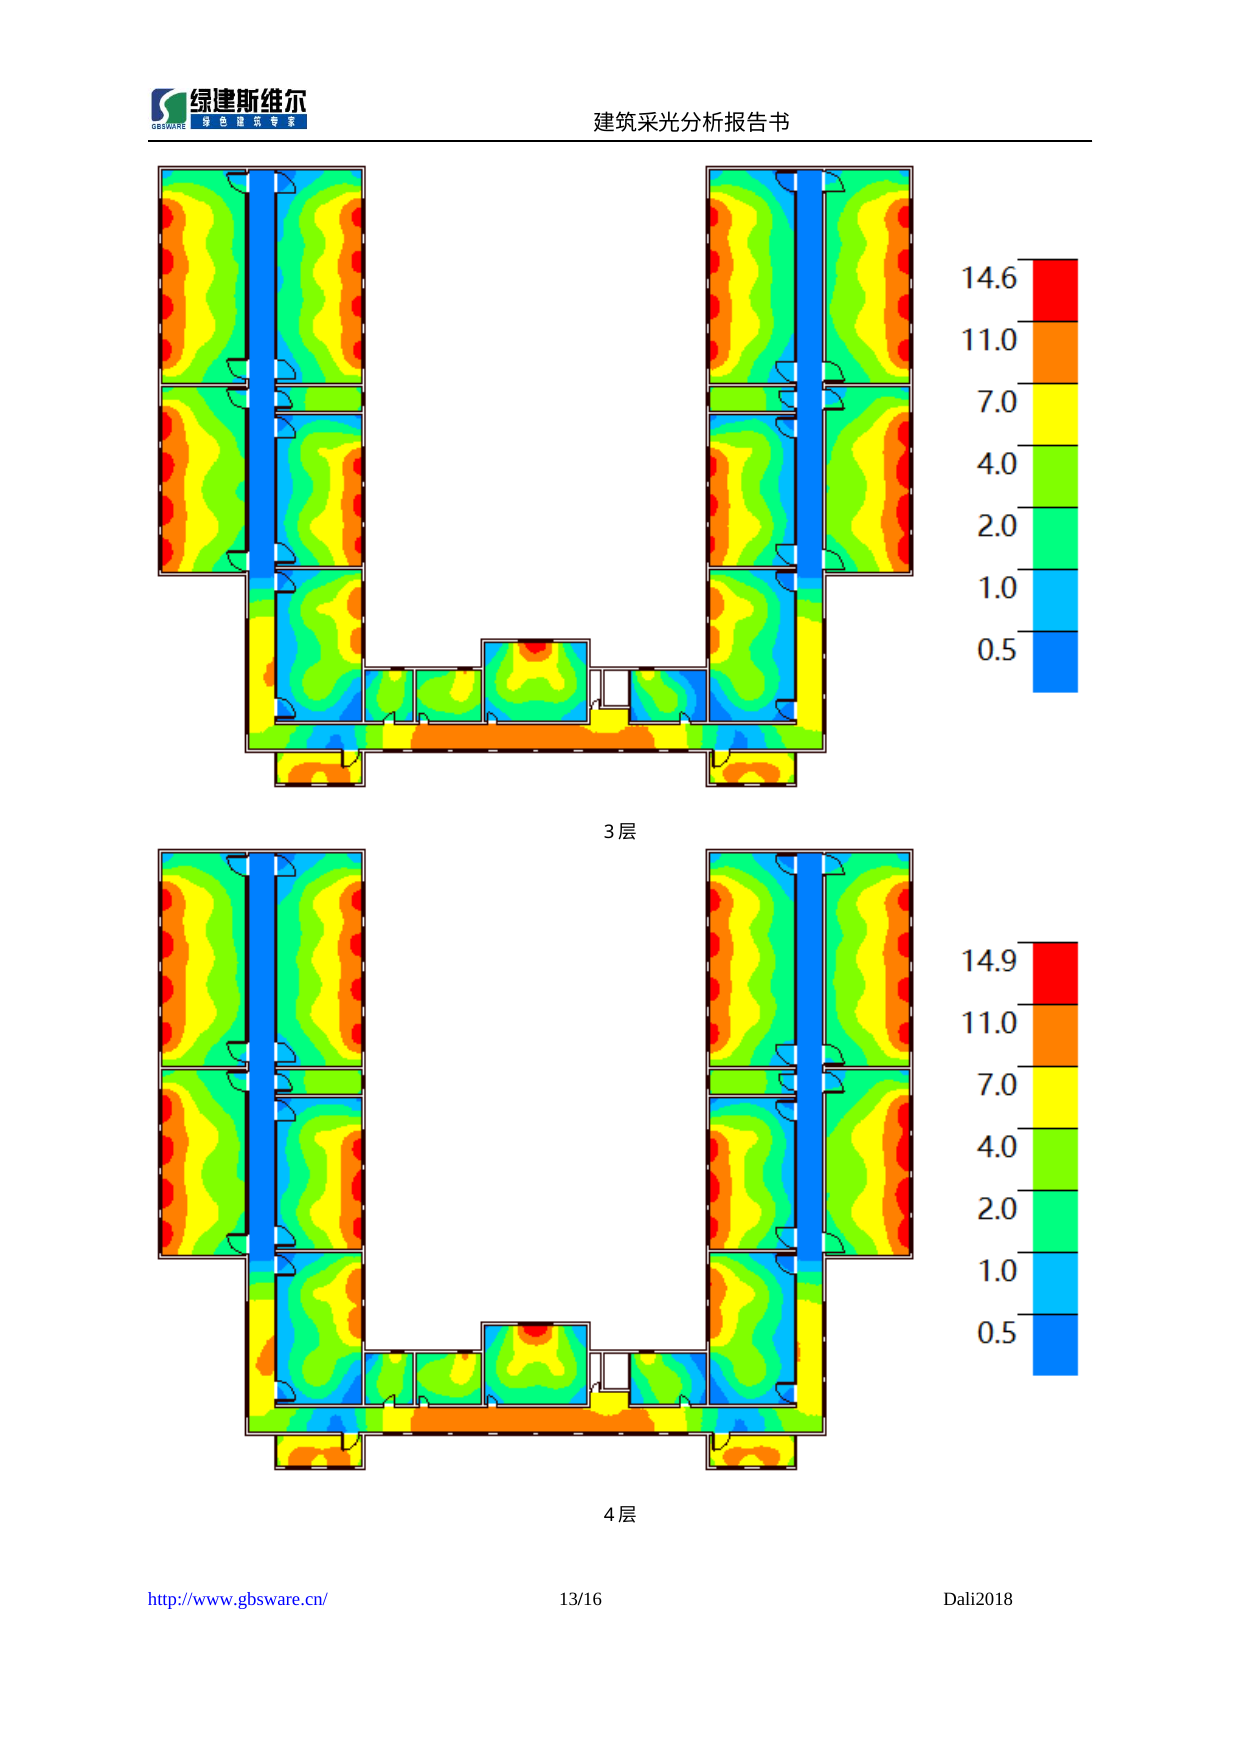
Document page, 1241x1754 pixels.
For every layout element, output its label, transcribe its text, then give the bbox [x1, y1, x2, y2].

text 3层 [148, 814, 1092, 847]
picture [147, 88, 308, 130]
text 4层 [148, 1497, 1092, 1529]
picture [155, 164, 1085, 789]
picture [155, 846, 1085, 1472]
